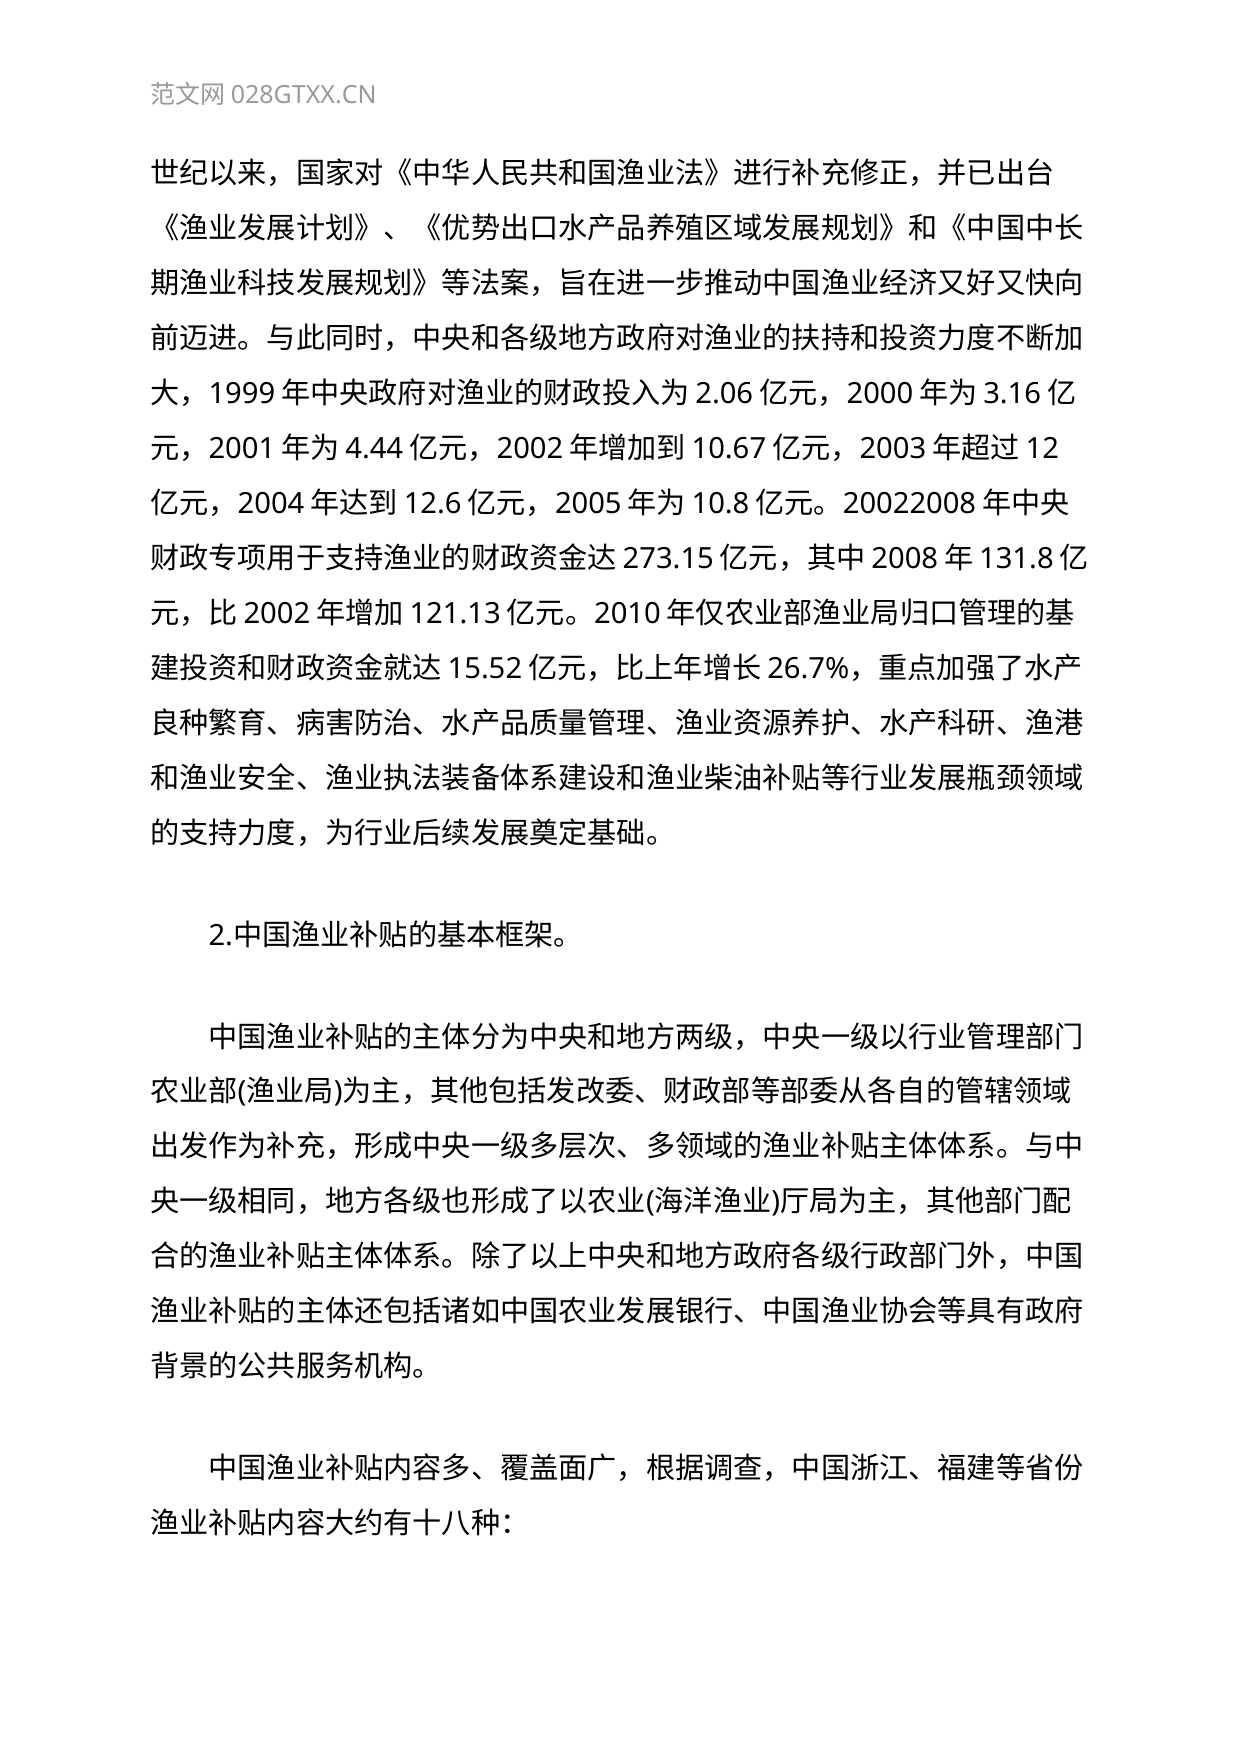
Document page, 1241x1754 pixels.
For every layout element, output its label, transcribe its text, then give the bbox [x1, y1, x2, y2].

text 2.中国渔业补贴的基本框架。 [150, 911, 1090, 953]
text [150, 150, 1090, 852]
text 中国渔业补贴内容多、覆盖面广，根据调查，中国浙江、福建等省份渔业补贴内容大约有十八种： [150, 1444, 1090, 1542]
text 中国渔业补贴的主体分为中央和地方两级，中央一级以行业管理部门农业部(渔业局)为主，其他包括发改委、财政部等部委从各自的管辖领域出发作为补充，形成中央一级多层次、多领域的渔业补贴主体体系。与中央一级相同，地方各级也形成了以农业(海洋渔业)厅局为主，其他部门配合的渔业补贴主体体系。除了以上中央和地方政府各级行政部门外，中国渔业补贴的主体还包括诸如中国农业发展银行、中国渔业协会等具有政府背景的公共服务机构。 [150, 1013, 1090, 1385]
